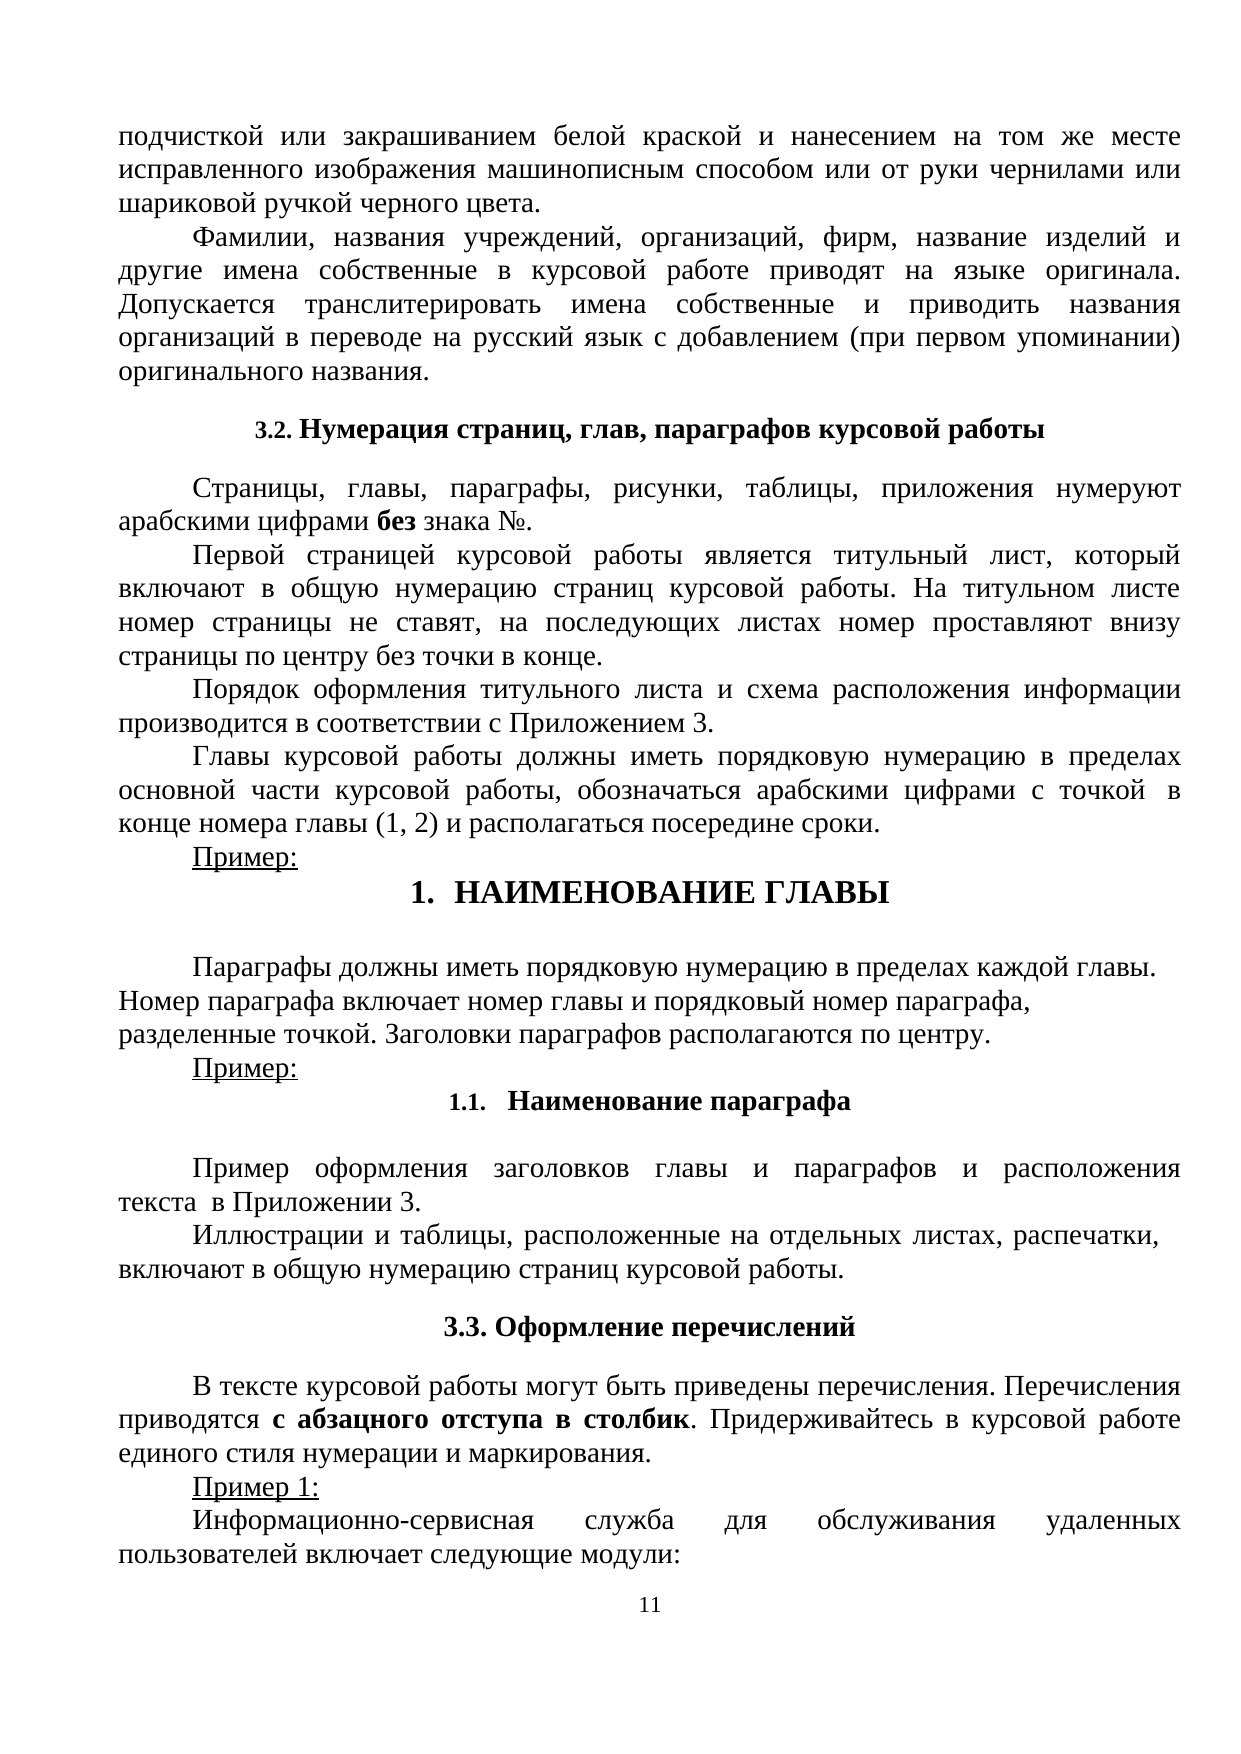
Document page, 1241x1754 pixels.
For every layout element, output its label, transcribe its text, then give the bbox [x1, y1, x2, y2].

list Пример оформления заголовков главы и параграфов и расположения текста в Приложении 3. [118, 1150, 1181, 1217]
list Страницы, главы, параграфы, рисунки, таблицы, приложения нумеруют арабскими цифрами без знака №. [118, 470, 1181, 537]
text Фамилии, названия учреждений, организаций, фирм, название изделий и другие имена собственные в курсовой работе приводят на языке оригинала. Допускается транслитерировать имена собственные и приводить названия организаций в переводе на русский язык с добавлением (при первом упоминании) оригинального названия. [118, 219, 1181, 386]
text Пример: [118, 1050, 1181, 1083]
text Пример: [118, 839, 1181, 872]
text Информационно-сервисная служба для обслуживания удаленных пользователей включает следующие модули: [118, 1502, 1181, 1569]
text Порядок оформления титульного листа и схема расположения информации производится в соответствии с Приложением 3. [118, 671, 1181, 738]
list НАИМЕНОВАНИЕ ГЛАВЫ [118, 872, 1181, 911]
text Параграфы должны иметь порядковую нумерацию в пределах каждой главы. Номер параграфа включает номер главы и порядковый номер параграфа, разделенные точкой. Заголовки параграфов располагаются по центру. [118, 949, 1181, 1050]
text Иллюстрации и таблицы, расположенные на отдельных листах, распечатки, включают в общую нумерацию страниц курсовой работы. [118, 1217, 1181, 1284]
list Первой страницей курсовой работы является титульный лист, который включают в общую нумерацию страниц курсовой работы. На титульном листе номер страницы не ставят, на последующих листах номер проставляют внизу страницы по центру без точки в конце. [118, 537, 1181, 671]
list Нумерация страниц, глав, параграфов курсовой работы [118, 411, 1181, 445]
list Наименование параграфа [118, 1083, 1181, 1117]
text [118, 118, 1181, 219]
text 3.3. Оформление перечислений [118, 1309, 1181, 1343]
text В тексте курсовой работы могут быть приведены перечисления. Перечисления приводятся с абзацного отступа в столбик. Придерживайтесь в курсовой работе единого стиля нумерации и маркирования. [118, 1368, 1181, 1469]
text Пример 1: [118, 1469, 1181, 1502]
list Главы курсовой работы должны иметь порядковую нумерацию в пределах основной части курсовой работы, обозначаться арабскими цифрами с точкой в конце номера главы (1, 2) и располагаться посередине сроки. [118, 738, 1181, 839]
